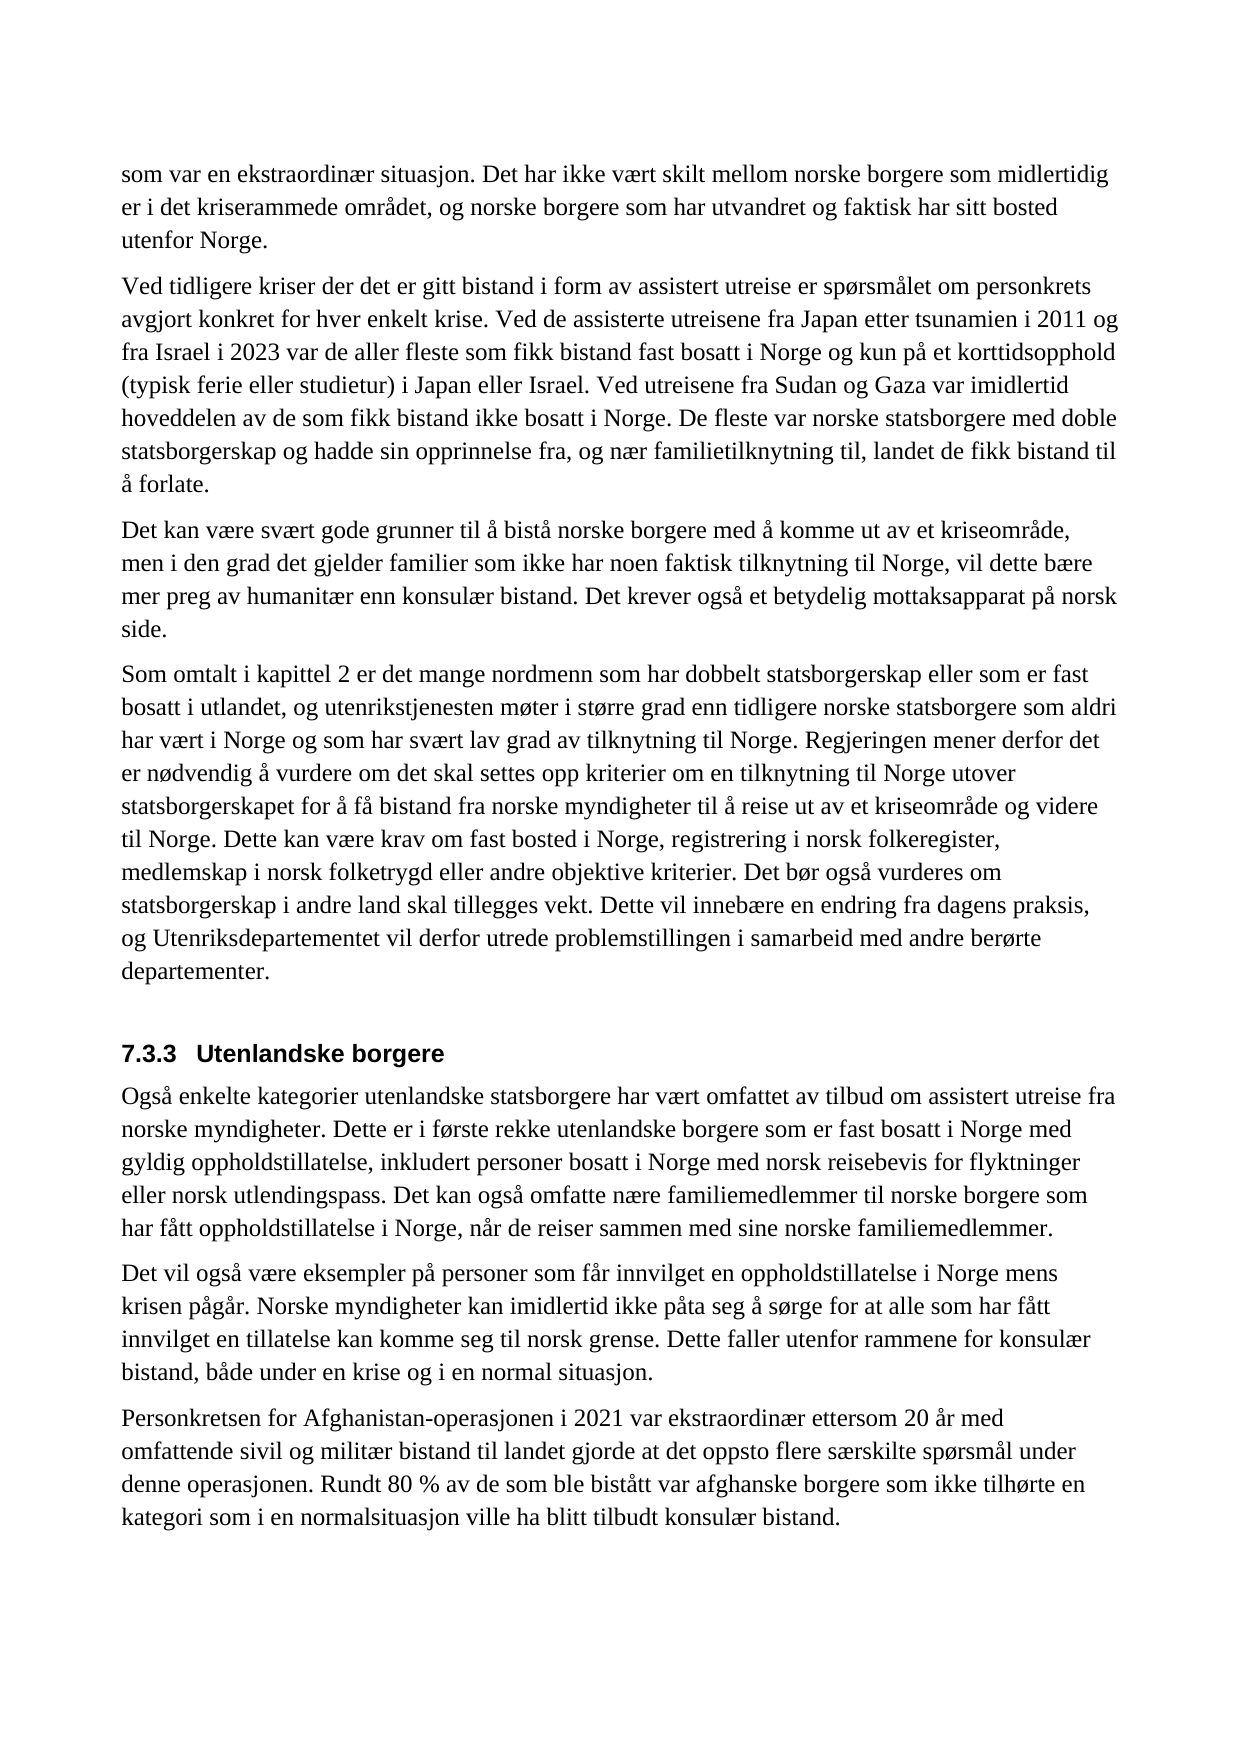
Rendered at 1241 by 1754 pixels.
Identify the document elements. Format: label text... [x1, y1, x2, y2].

text Som omtalt i kapittel 2 er det mange nordmenn som har dobbelt statsborgerskap eller som er fast bosatt i utlandet, og utenrikstjenesten møter i større grad enn tidligere norske statsborgere som aldri har vært i Norge og som har svært lav grad av tilknytning til Norge. Regjeringen mener derfor det er nødvendig å vurdere om det skal settes opp kriterier om en tilknytning til Norge utover statsborgerskapet for å få bistand fra norske myndigheter til å reise ut av et kriseområde og videre til Norge. Dette kan være krav om fast bosted i Norge, registrering i norsk folkeregister, medlemskap i norsk folketrygd eller andre objektive kriterier. Det bør også vurderes om statsborgerskap i andre land skal tillegges vekt. Dette vil innebære en endring fra dagens praksis, og Utenriksdepartementet vil derfor utrede problemstillingen i samarbeid med andre berørte departementer. [121, 659, 1119, 985]
text Også enkelte kategorier utenlandske statsborgere har vært omfattet av tilbud om assistert utreise fra norske myndigheter. Dette er i første rekke utenlandske borgere som er fast bosatt i Norge med gyldig oppholdstillatelse, inkludert personer bosatt i Norge med norsk reisebevis for flyktninger eller norsk utlendingspass. Det kan også omfatte nære familiemedlemmer til norske borgere som har fått oppholdstillatelse i Norge, når de reiser sammen med sine norske familiemedlemmer. [121, 1081, 1119, 1242]
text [121, 159, 1119, 254]
text Personkretsen for Afghanistan-operasjonen i 2021 var ekstraordinær ettersom 20 år med omfattende sivil og militær bistand til landet gjorde at det oppsto flere særskilte spørsmål under denne operasjonen. Rundt 80 % av de som ble bistått var afghanske borgere som ikke tilhørte en kategori som i en normalsituasjon ville ha blitt tilbudt konsulær bistand. [121, 1403, 1119, 1531]
text Det kan være svært gode grunner til å bistå norske borgere med å komme ut av et kriseområde, men i den grad det gjelder familier som ikke har noen faktisk tilknytning til Norge, vil dette bære mer preg av humanitær enn konsulær bistand. Det krever også et betydelig mottaksapparat på norsk side. [121, 515, 1119, 642]
subtitle Utenlandske borgere [121, 1039, 1119, 1068]
text Ved tidligere kriser der det er gitt bistand i form av assistert utreise er spørsmålet om personkrets avgjort konkret for hver enkelt krise. Ved de assisterte utreisene fra Japan etter tsunamien i 2011 og fra Israel i 2023 var de aller fleste som fikk bistand fast bosatt i Norge og kun på et korttidsopphold (typisk ferie eller studietur) i Japan eller Israel. Ved utreisene fra Sudan og Gaza var imidlertid hoveddelen av de som fikk bistand ikke bosatt i Norge. De fleste var norske statsborgere med doble statsborgerskap og hadde sin opprinnelse fra, og nær familietilknytning til, landet de fikk bistand til å forlate. [121, 271, 1119, 498]
text Det vil også være eksempler på personer som får innvilget en oppholdstillatelse i Norge mens krisen pågår. Norske myndigheter kan imidlertid ikke påta seg å sørge for at alle som har fått innvilget en tillatelse kan komme seg til norsk grense. Dette faller utenfor rammene for konsulær bistand, både under en krise og i en normal situasjon. [121, 1258, 1119, 1386]
